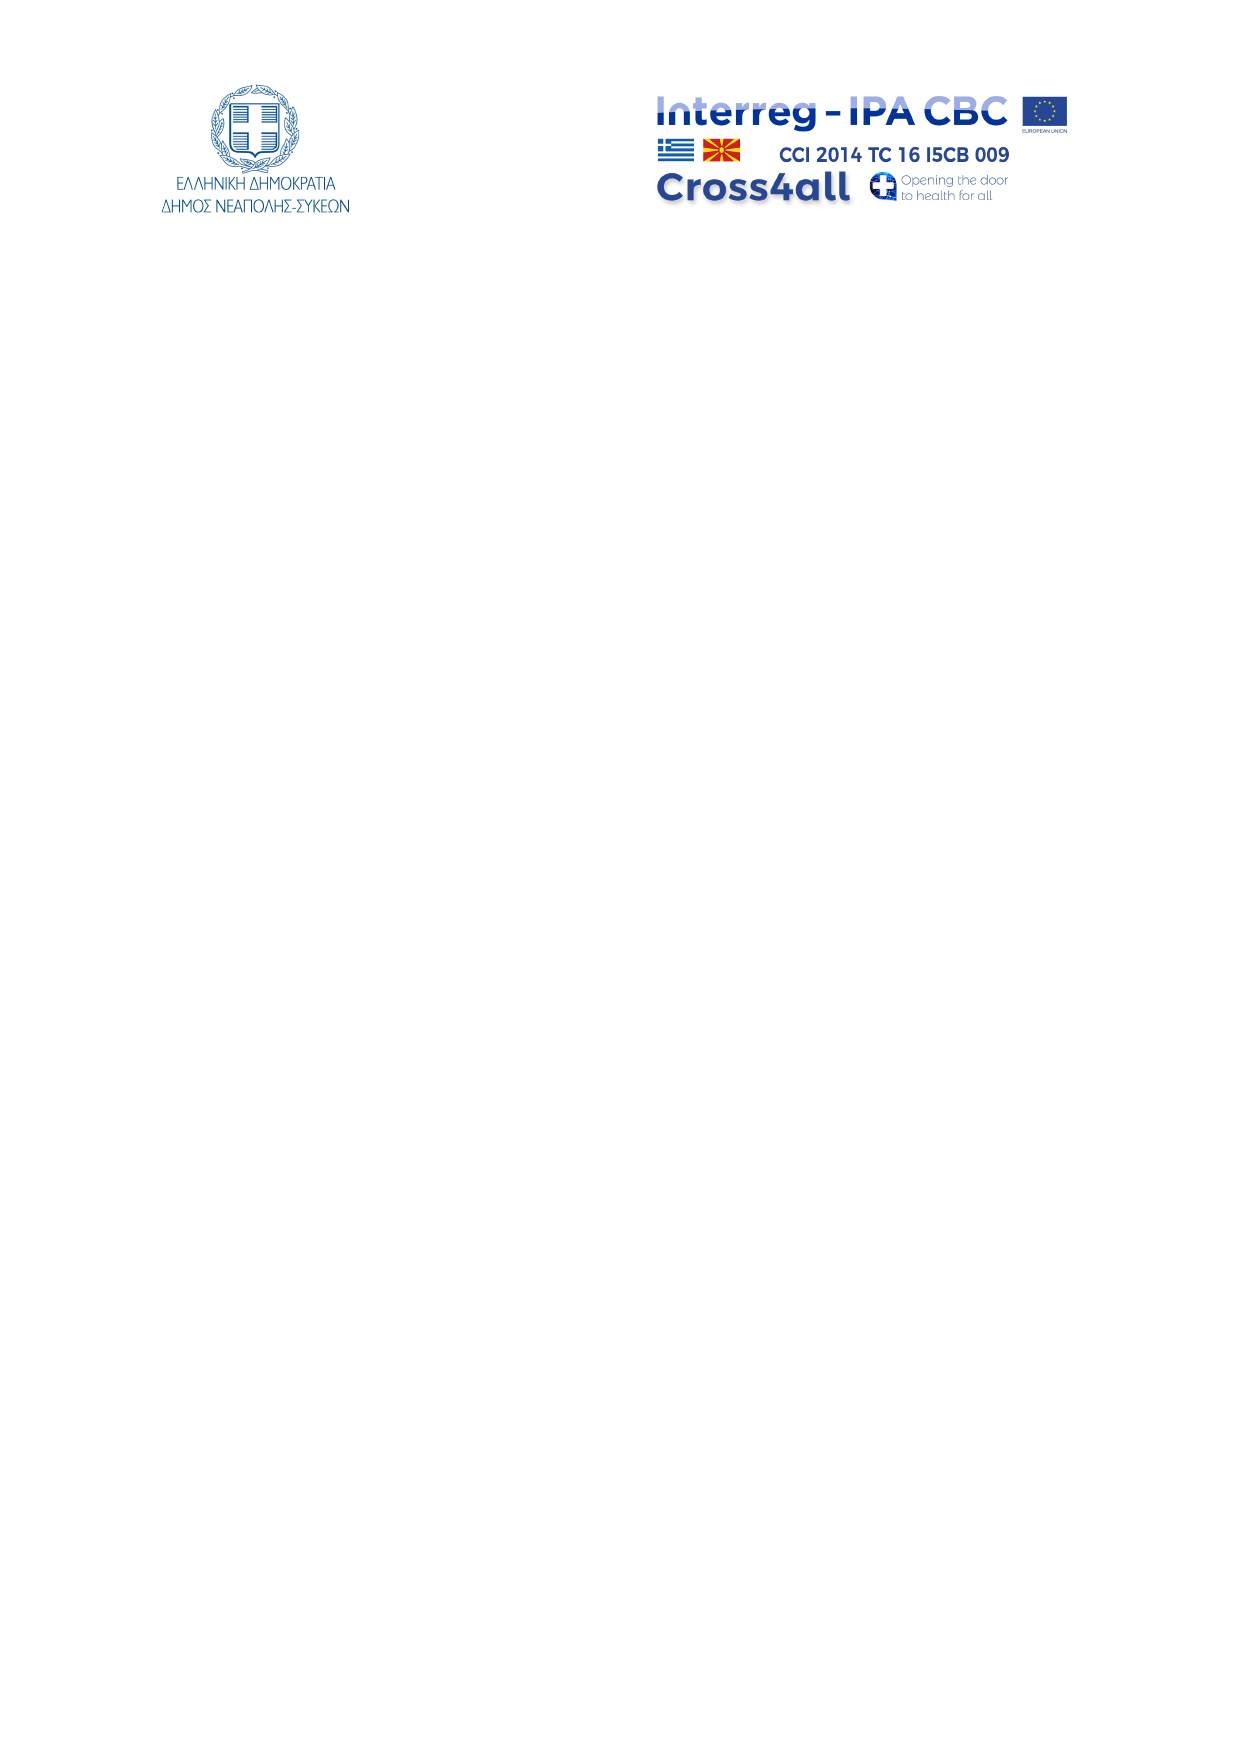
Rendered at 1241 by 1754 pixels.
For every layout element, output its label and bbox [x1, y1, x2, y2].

picture [635, 73, 1089, 223]
picture [161, 80, 350, 216]
